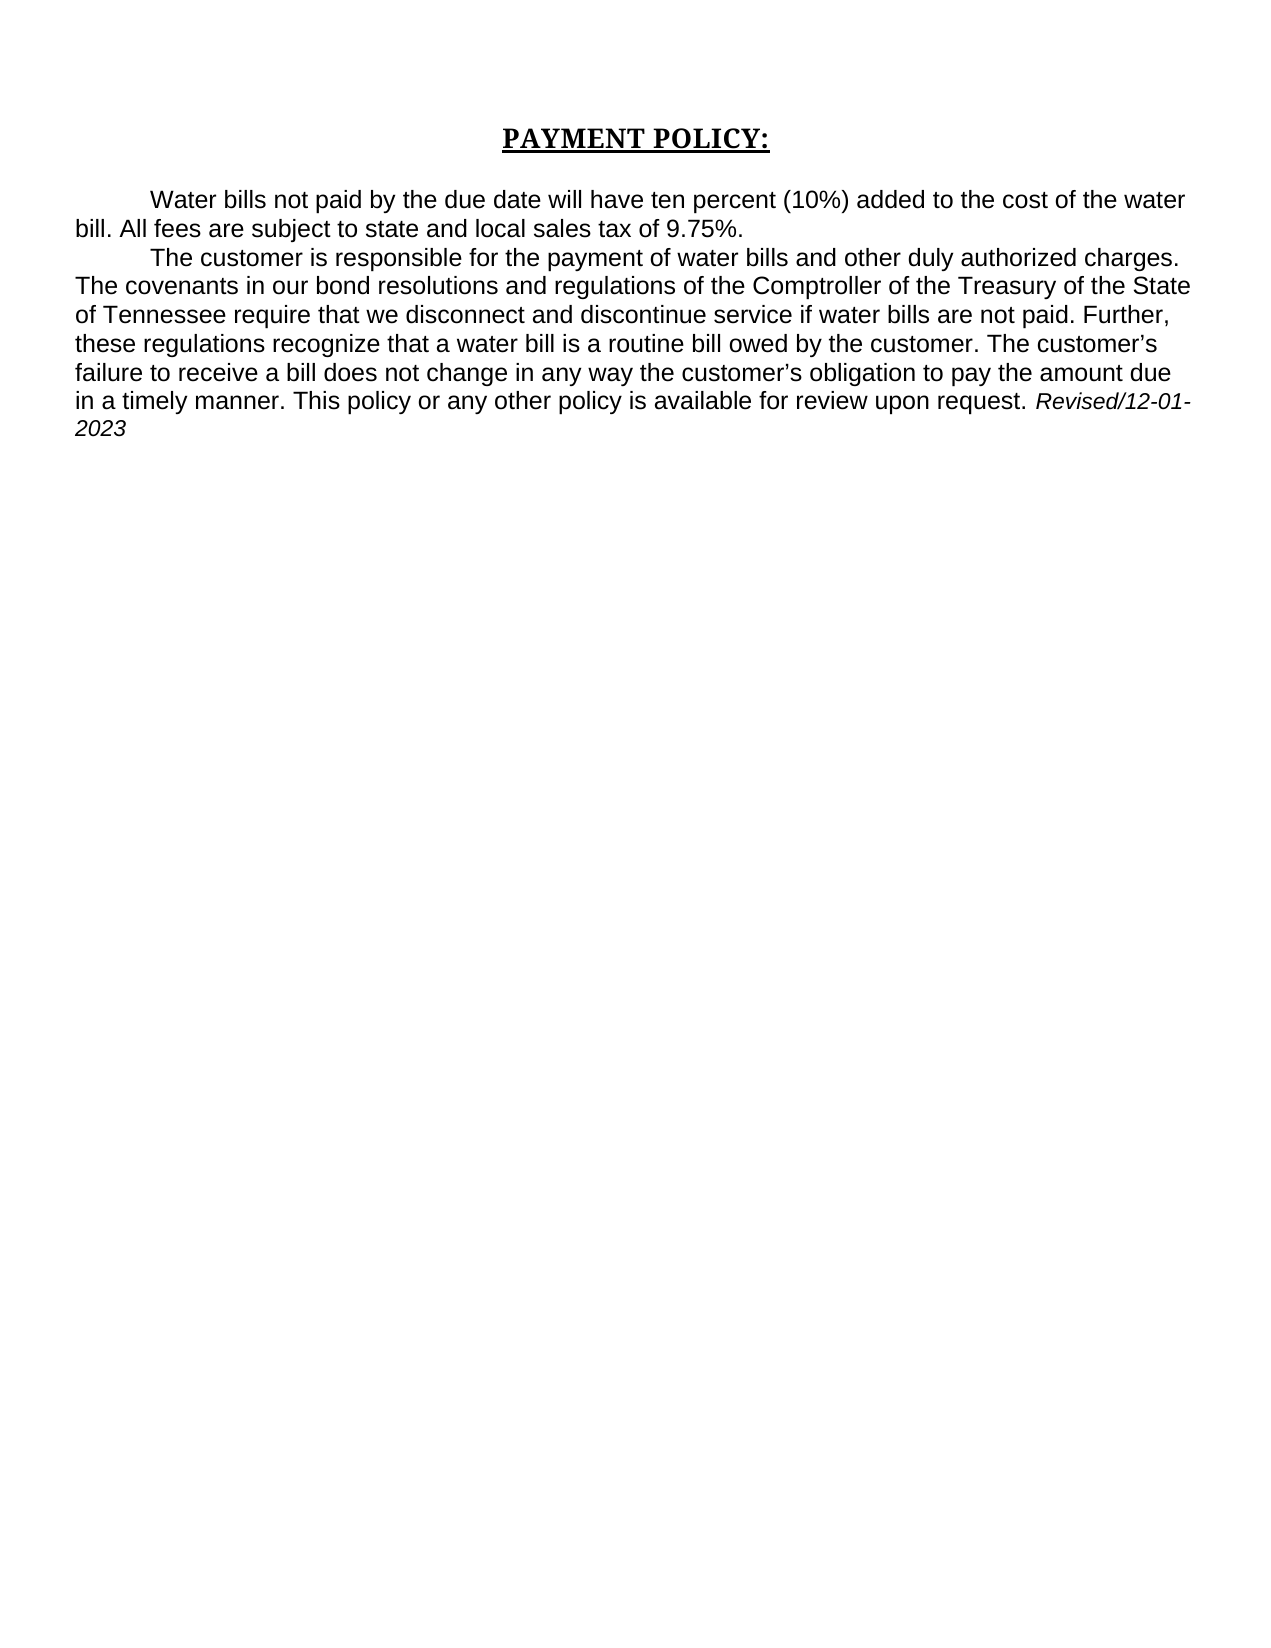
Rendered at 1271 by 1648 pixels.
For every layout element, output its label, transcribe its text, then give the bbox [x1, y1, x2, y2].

text The customer is responsible for the payment of water bills and other duly authorized charges. The covenants in our bond resolutions and regulations of the Comptroller of the Treasury of the State of Tennessee require that we disconnect and discontinue service if water bills are not paid. Further, these regulations recognize that a water bill is a routine bill owed by the customer. The customer’s failure to receive a bill does not change in any way the customer’s obligation to pay the amount due in a timely manner. This policy or any other policy is available for review upon request. Revised/12-01-2023 [75, 242, 1196, 441]
text PAYMENT POLICY: [75, 119, 1196, 156]
text Water bills not paid by the due date will have ten percent (10%) added to the cost of the water bill. All fees are subject to state and local sales tax of 9.75%. [75, 185, 1196, 242]
